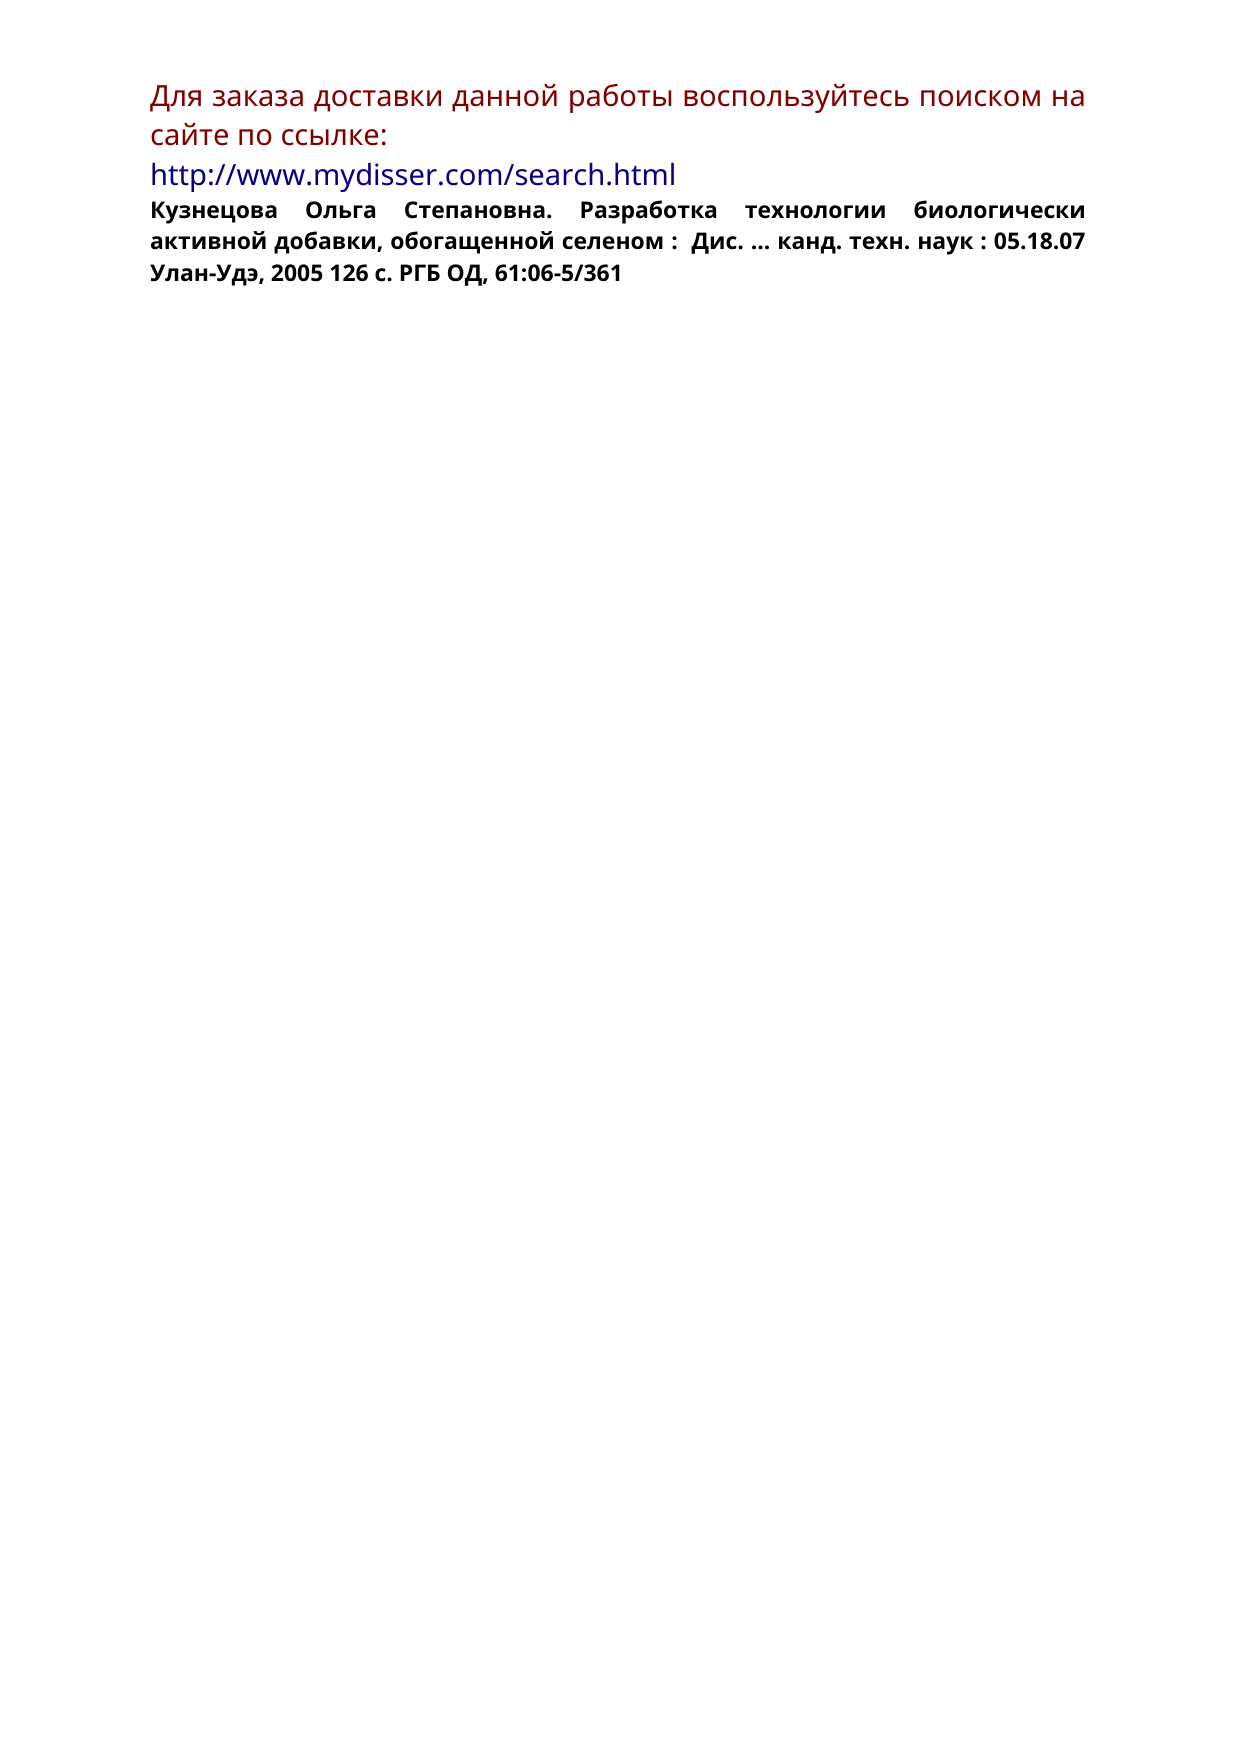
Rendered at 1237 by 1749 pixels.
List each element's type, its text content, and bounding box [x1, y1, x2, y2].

text Кузнецова Ольга Степановна. Разработка технологии биологически активной добавки, обогащенной селеном : Дис. ... канд. техн. наук : 05.18.07 Улан-Удэ, 2005 126 с. РГБ ОД, 61:06-5/361 [150, 194, 1086, 288]
